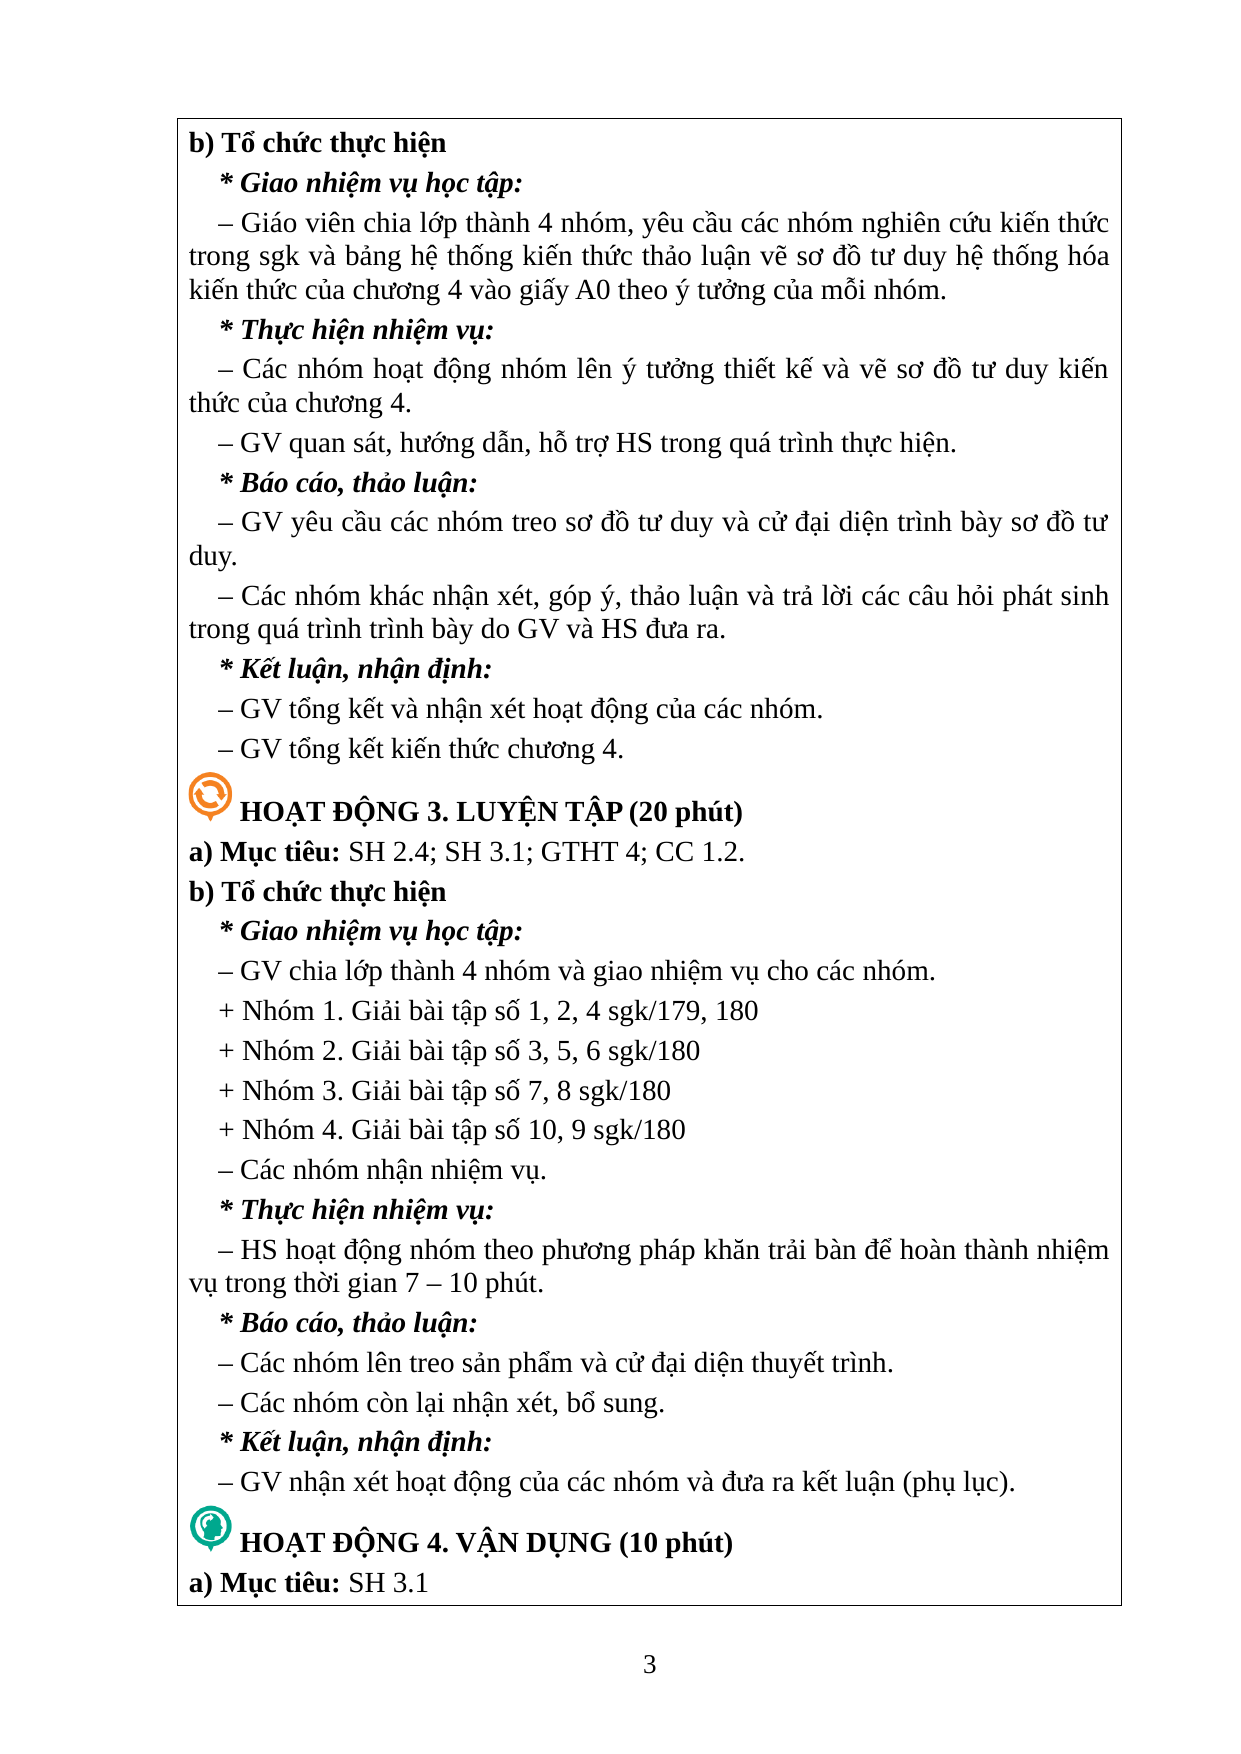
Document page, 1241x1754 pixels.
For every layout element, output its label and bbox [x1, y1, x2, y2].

picture [188, 1504, 233, 1553]
picture [188, 770, 233, 822]
table_header [178, 119, 1121, 1605]
